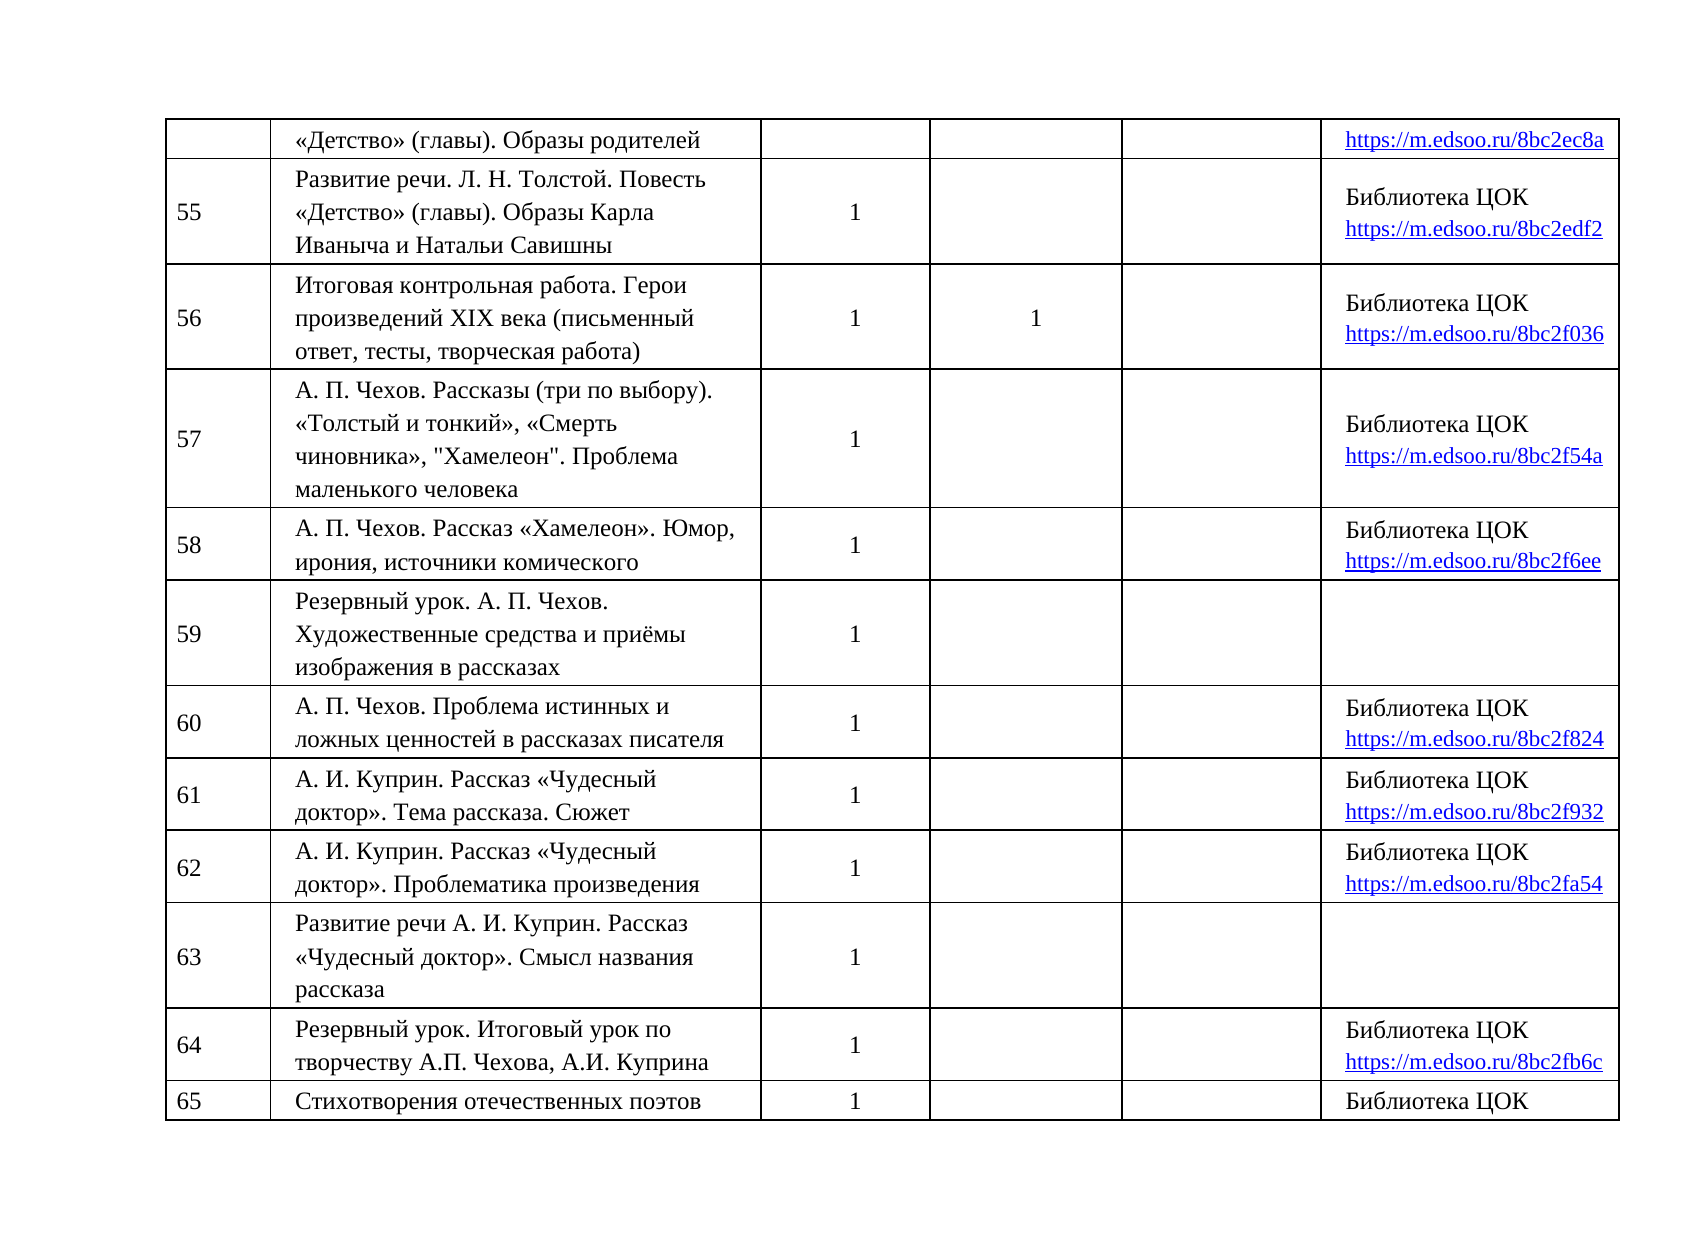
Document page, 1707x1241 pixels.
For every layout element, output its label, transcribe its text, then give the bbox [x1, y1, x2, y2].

table_cell А. П. Чехов. Проблема истинных и ложных ценностей в рассказах писателя [271, 686, 760, 757]
table_cell [1123, 686, 1320, 757]
table_cell [931, 831, 1121, 902]
table_cell 1 [762, 686, 929, 757]
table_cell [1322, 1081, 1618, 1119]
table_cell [271, 120, 760, 157]
table_cell Итоговая контрольная работа. Герои произведений XIX века (письменный ответ, тесты, творческая работа) [271, 265, 760, 368]
table_cell [931, 120, 1121, 157]
table_cell 1 [762, 759, 929, 829]
table_cell 1 [762, 581, 929, 684]
table_cell Развитие речи А. И. Куприн. Рассказ «Чудесный доктор». Смысл названия рассказа [271, 903, 760, 1007]
table_cell 1 [762, 120, 929, 157]
table_cell [1123, 120, 1320, 157]
table_cell 61 [167, 759, 270, 829]
table_cell 64 [167, 1009, 270, 1079]
table_cell [1322, 903, 1618, 1007]
table_cell [931, 581, 1121, 684]
table_cell Резервный урок. Итоговый урок по творчеству А.П. Чехова, А.И. Куприна [271, 1009, 760, 1079]
table_cell [1123, 831, 1320, 902]
table_cell [931, 686, 1121, 757]
table_cell 1 [762, 1009, 929, 1079]
table_cell [931, 508, 1121, 579]
table_cell [931, 903, 1121, 1007]
table_cell 58 [167, 508, 270, 579]
table_cell А. И. Куприн. Рассказ «Чудесный доктор». Тема рассказа. Сюжет [271, 759, 760, 829]
table_cell Резервный урок. А. П. Чехов. Художественные средства и приёмы изображения в рассказах [271, 581, 760, 684]
table_cell 56 [167, 265, 270, 368]
table_cell Библиотека ЦОК https://m.edsoo.ru/8bc2f6ee [1322, 508, 1618, 579]
table_cell [1123, 265, 1320, 368]
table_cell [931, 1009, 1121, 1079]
table_cell 1 [762, 370, 929, 507]
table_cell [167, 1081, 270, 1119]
table_cell Библиотека ЦОК https://m.edsoo.ru/8bc2fa54 [1322, 831, 1618, 902]
table_cell Развитие речи. Л. Н. Толстой. Повесть «Детство» (главы). Образы Карла Иваныча и Натальи Савишны [271, 159, 760, 263]
table_cell [931, 370, 1121, 507]
table_cell Библиотека ЦОК https://m.edsoo.ru/8bc2edf2 [1322, 159, 1618, 263]
table_cell 1 [762, 903, 929, 1007]
table_cell [1322, 581, 1618, 684]
table_cell 60 [167, 686, 270, 757]
table_cell 1 [762, 508, 929, 579]
table_cell 62 [167, 831, 270, 902]
table_cell А. И. Куприн. Рассказ «Чудесный доктор». Проблематика произведения [271, 831, 760, 902]
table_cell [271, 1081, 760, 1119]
table_cell [1123, 759, 1320, 829]
table_cell [1123, 581, 1320, 684]
table_cell 57 [167, 370, 270, 507]
table_cell 55 [167, 159, 270, 263]
table_cell 1 [762, 831, 929, 902]
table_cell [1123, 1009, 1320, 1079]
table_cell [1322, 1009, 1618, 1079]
table_cell Библиотека ЦОК https://m.edsoo.ru/8bc2f036 [1322, 265, 1618, 368]
table_cell [1123, 903, 1320, 1007]
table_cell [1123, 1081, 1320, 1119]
table_cell 1 [762, 265, 929, 368]
table_cell Библиотека ЦОК https://m.edsoo.ru/8bc2f824 [1322, 686, 1618, 757]
table_cell Библиотека ЦОК https://m.edsoo.ru/8bc2f54a [1322, 370, 1618, 507]
table_cell 1 [931, 265, 1121, 368]
table_cell [1123, 508, 1320, 579]
table_cell 63 [167, 903, 270, 1007]
table_cell А. П. Чехов. Рассказ «Хамелеон». Юмор, ирония, источники комического [271, 508, 760, 579]
table_cell [1123, 159, 1320, 263]
table_cell 54 [167, 120, 270, 157]
table_cell [931, 159, 1121, 263]
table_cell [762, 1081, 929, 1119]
table_cell [931, 759, 1121, 829]
table_cell 59 [167, 581, 270, 684]
table_cell 1 [762, 159, 929, 263]
table_cell Библиотека ЦОК https://m.edsoo.ru/8bc2f932 [1322, 759, 1618, 829]
table_cell А. П. Чехов. Рассказы (три по выбору). «Толстый и тонкий», «Смерть чиновника», "Хамелеон". Проблема маленького человека [271, 370, 760, 507]
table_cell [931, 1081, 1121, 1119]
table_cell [1322, 120, 1618, 157]
table_cell [1123, 370, 1320, 507]
